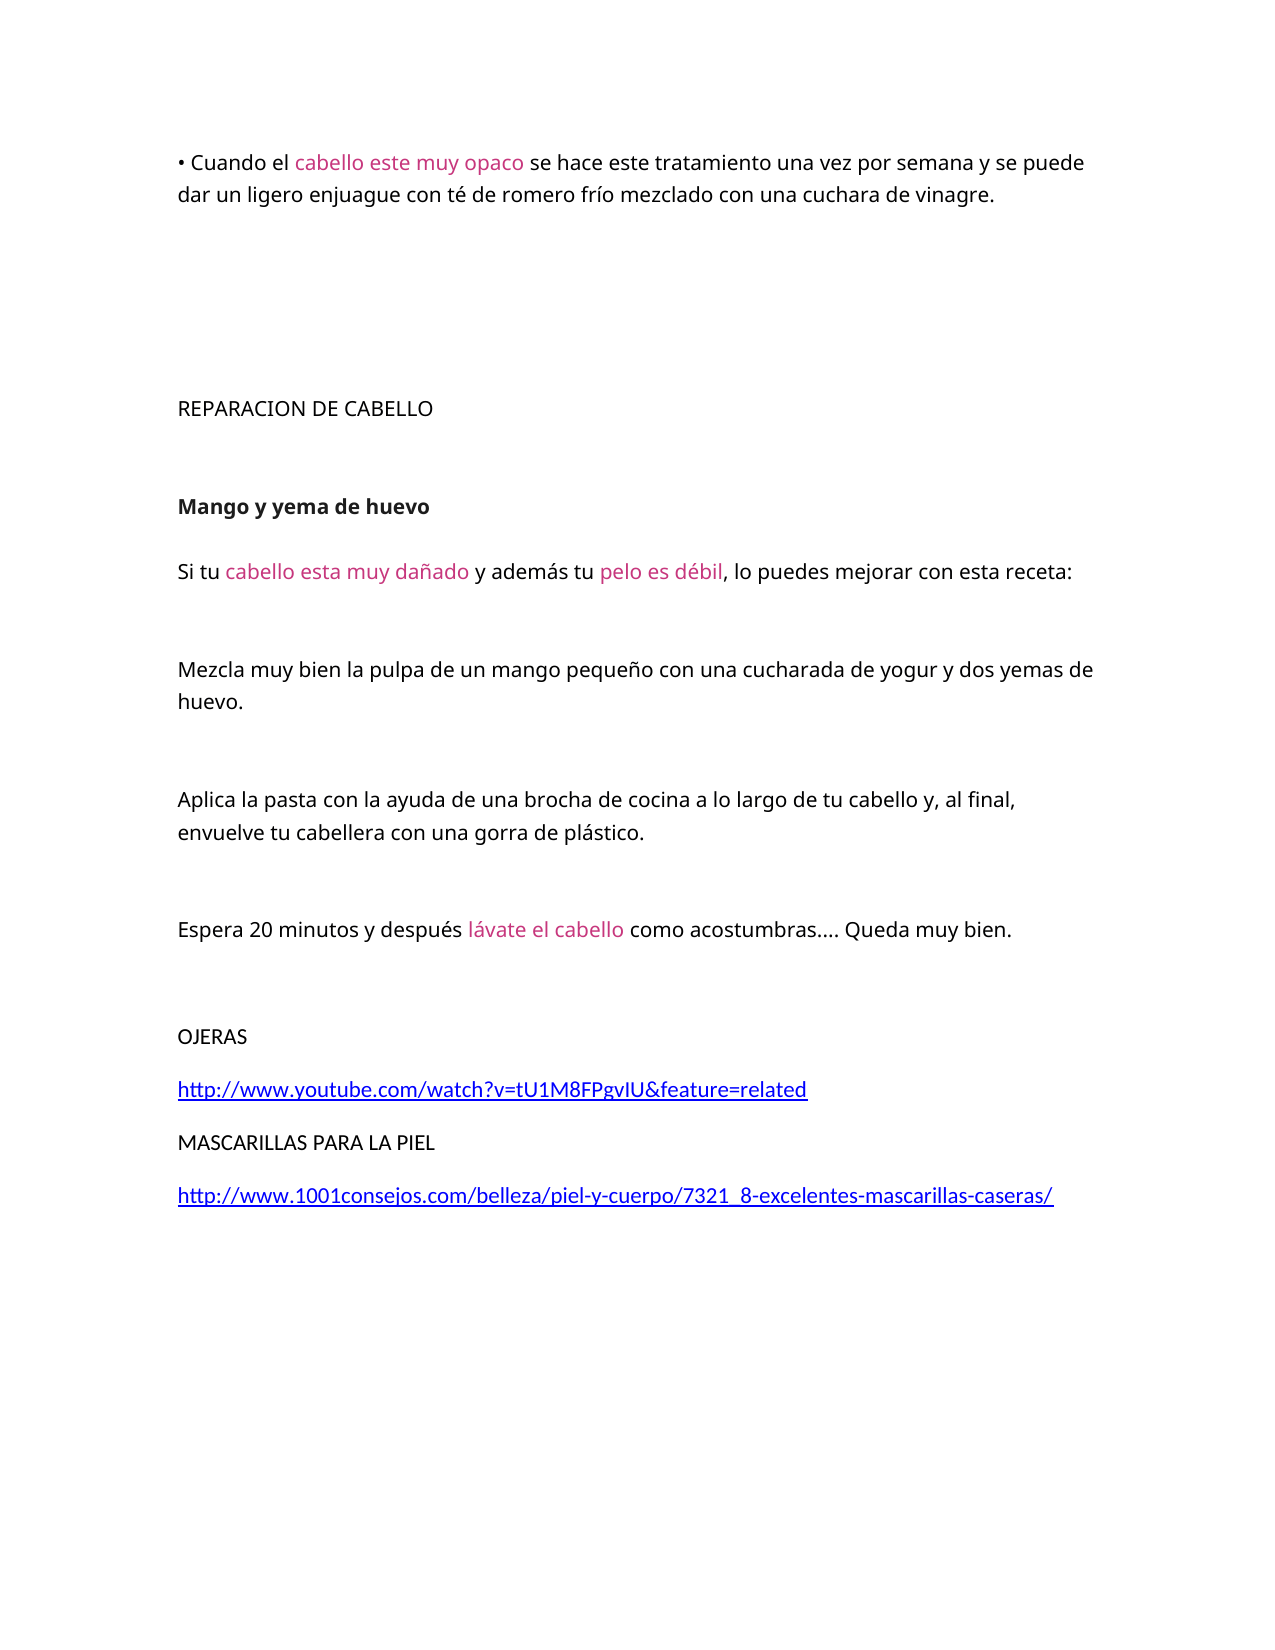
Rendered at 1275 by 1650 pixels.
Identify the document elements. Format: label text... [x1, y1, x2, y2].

text MASCARILLAS PARA LA PIEL [177, 1128, 1098, 1156]
text OJERAS [177, 1022, 1098, 1050]
text REPARACION DE CABELLO Mango y yema de huevo Si tu cabello esta muy dañado y además tu pelo es débil, lo puedes mejorar con esta receta: Mezcla muy bien la pulpa de un mango pequeño con una cucharada de yogur y dos yemas de huevo. Aplica la pasta con la ayuda de una brocha de cocina a lo largo de tu cabello y, al final, envuelve tu cabellera con una gorra de plástico. Espera 20 minutos y después lávate el cabello como acostumbras.... Queda muy bien. [177, 394, 1098, 944]
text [177, 148, 1098, 209]
text http://www.1001consejos.com/belleza/piel-y-cuerpo/7321_8-excelentes-mascarillas-caseras/ [177, 1181, 1098, 1209]
text http://www.youtube.com/watch?v=tU1M8FPgvIU&feature=related [177, 1075, 1098, 1103]
